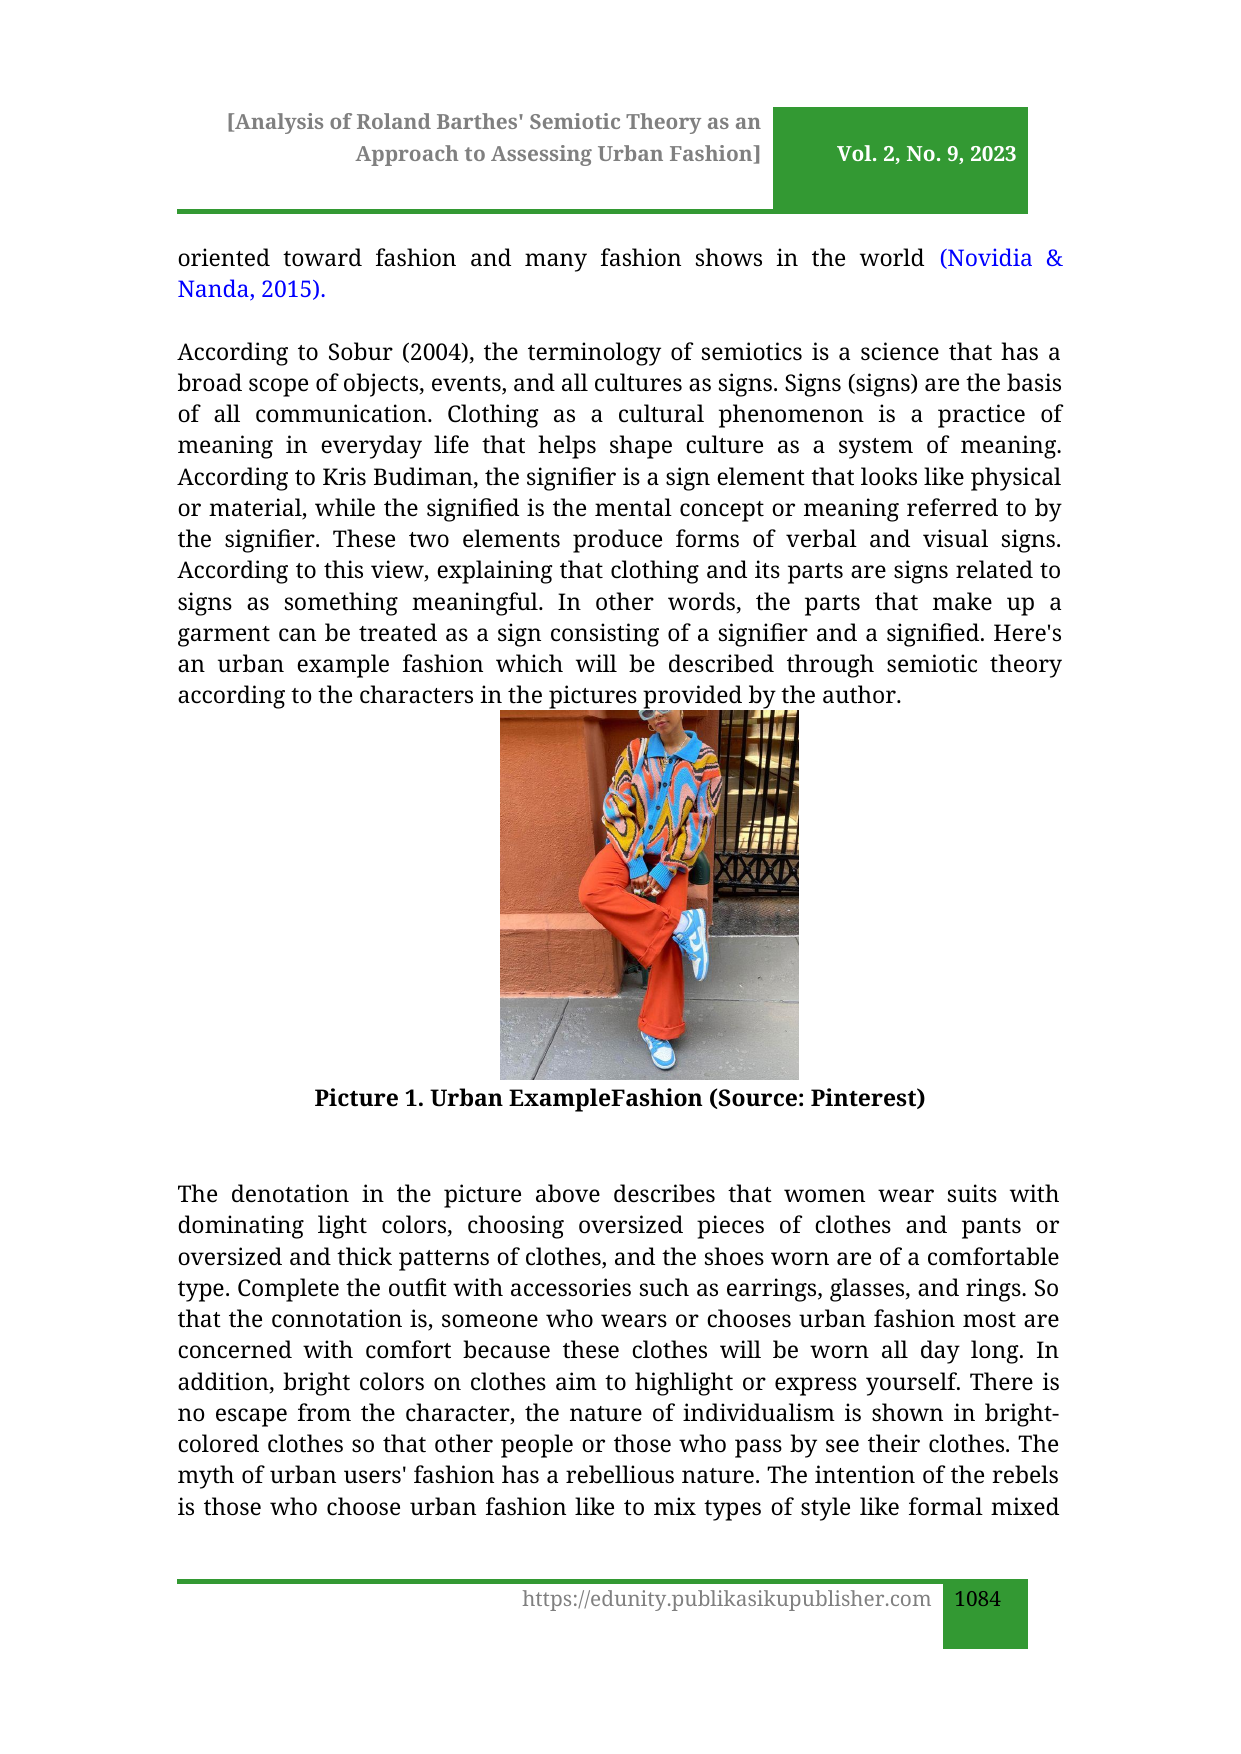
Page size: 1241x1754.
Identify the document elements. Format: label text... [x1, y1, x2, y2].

picture [500, 710, 799, 1080]
text According to Sobur (2004), the terminology of semiotics is a science that has a broad scope of objects, events, and all cultures as signs. Signs (signs) are the basis of all communication. Clothing as a cultural phenomenon is a practice of meaning in everyday life that helps shape culture as a system of meaning. According to Kris Budiman, the signifier is a sign element that looks like physical or material, while the signified is the mental concept or meaning referred to by the signifier. These two elements produce forms of verbal and visual signs. According to this view, explaining that clothing and its parts are signs related to signs as something meaningful. In other words, the parts that make up a garment can be treated as a sign consisting of a signifier and a signified. Here's an urban example fashion which will be described through semiotic theory according to the characters in the pictures provided by the author. [177, 335, 1063, 710]
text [177, 242, 1063, 304]
text Picture 1. Urban ExampleFashion (Source: Pinterest) [177, 1082, 1063, 1113]
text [177, 1178, 1061, 1522]
